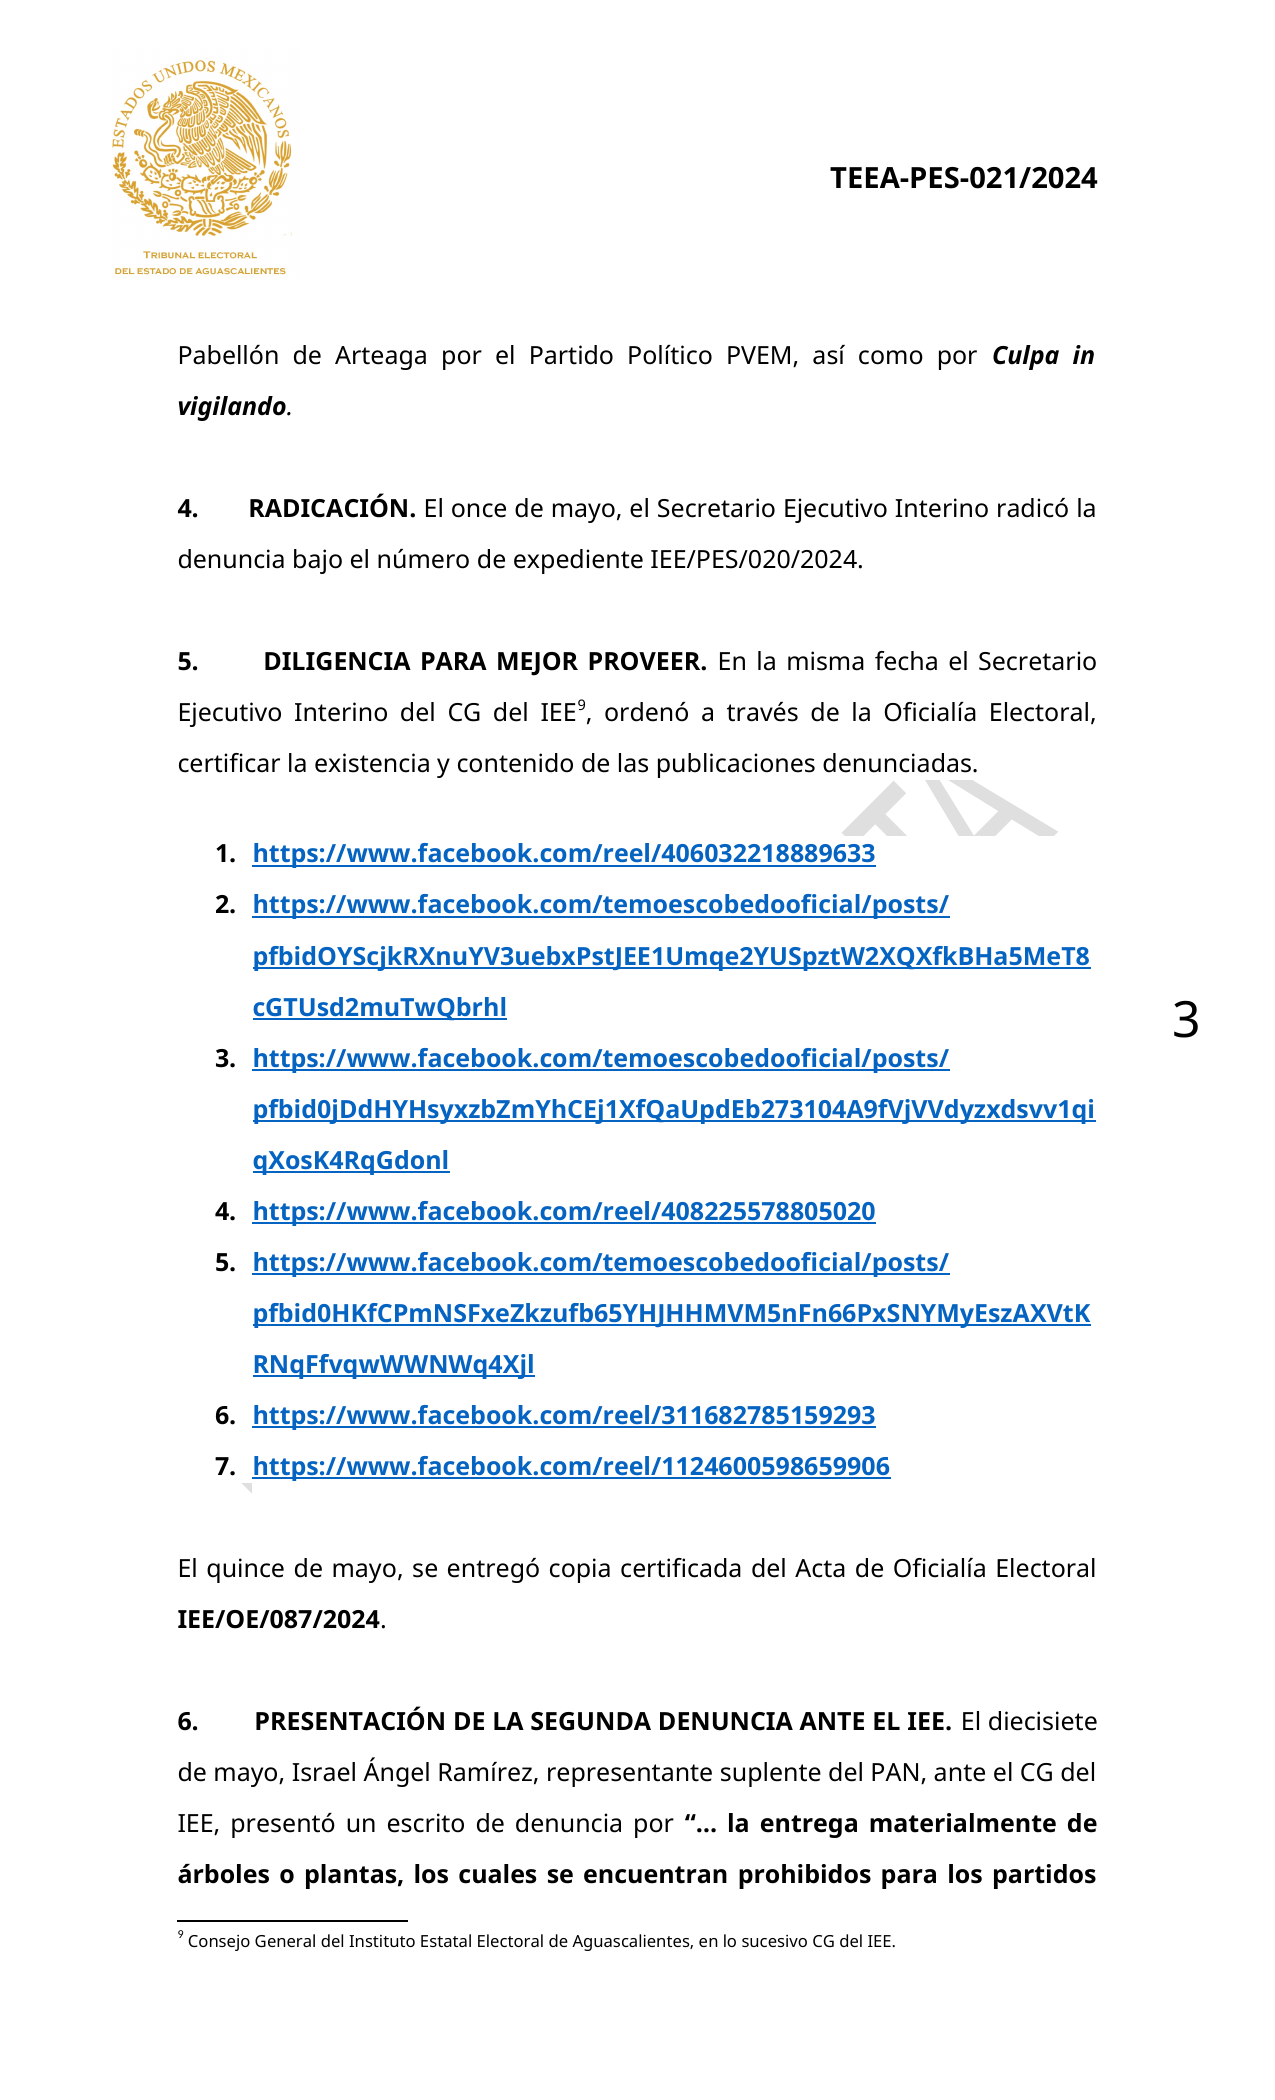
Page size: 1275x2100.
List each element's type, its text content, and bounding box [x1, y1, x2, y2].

list El quince de mayo, se entregó copia certificada del Acta de Oficialía Electoral IEE/OE/087/2024. [177, 1551, 1098, 1636]
list https://www.facebook.com/reel/408225578805020 [215, 1193, 1098, 1227]
list RADICACIÓN. El once de mayo, el Secretario Ejecutivo Interino radicó la denuncia bajo el número de expediente IEE/PES/020/2024. [177, 491, 1098, 576]
list https://www.facebook.com/reel/311682785159293 [215, 1398, 1098, 1432]
picture [105, 48, 299, 279]
list https://www.facebook.com/temoescobedooficial/posts/pfbid0jDdHYHsyxzbZmYhCEj1XfQaUpdEb273104A9fVjVVdyzxdsvv1qiqXosK4RqGdonl [215, 1040, 1098, 1176]
list https://www.facebook.com/temoescobedooficial/posts/pfbid0HKfCPmNSFxeZkzufb65YHJHHMVM5nFn66PxSNYMyEszAXVtKRNqFfvqwWWNWq4Xjl [215, 1244, 1098, 1381]
list DILIGENCIA PARA MEJOR PROVEER. En la misma fecha el Secretario Ejecutivo Interino del CG del IEE, ordenó a través de la Oficialía Electoral, certificar la existencia y contenido de las publicaciones denunciadas. [177, 644, 1098, 780]
list https://www.facebook.com/temoescobedooficial/posts/pfbidOYScjkRXnuYV3uebxPstJEE1Umqe2YUSpztW2XQXfkBHa5MeT8cGTUsd2muTwQbrhl [215, 887, 1098, 1023]
list https://www.facebook.com/reel/1124600598659906 [215, 1449, 1098, 1483]
list https://www.facebook.com/reel/406032218889633 [215, 836, 1098, 870]
